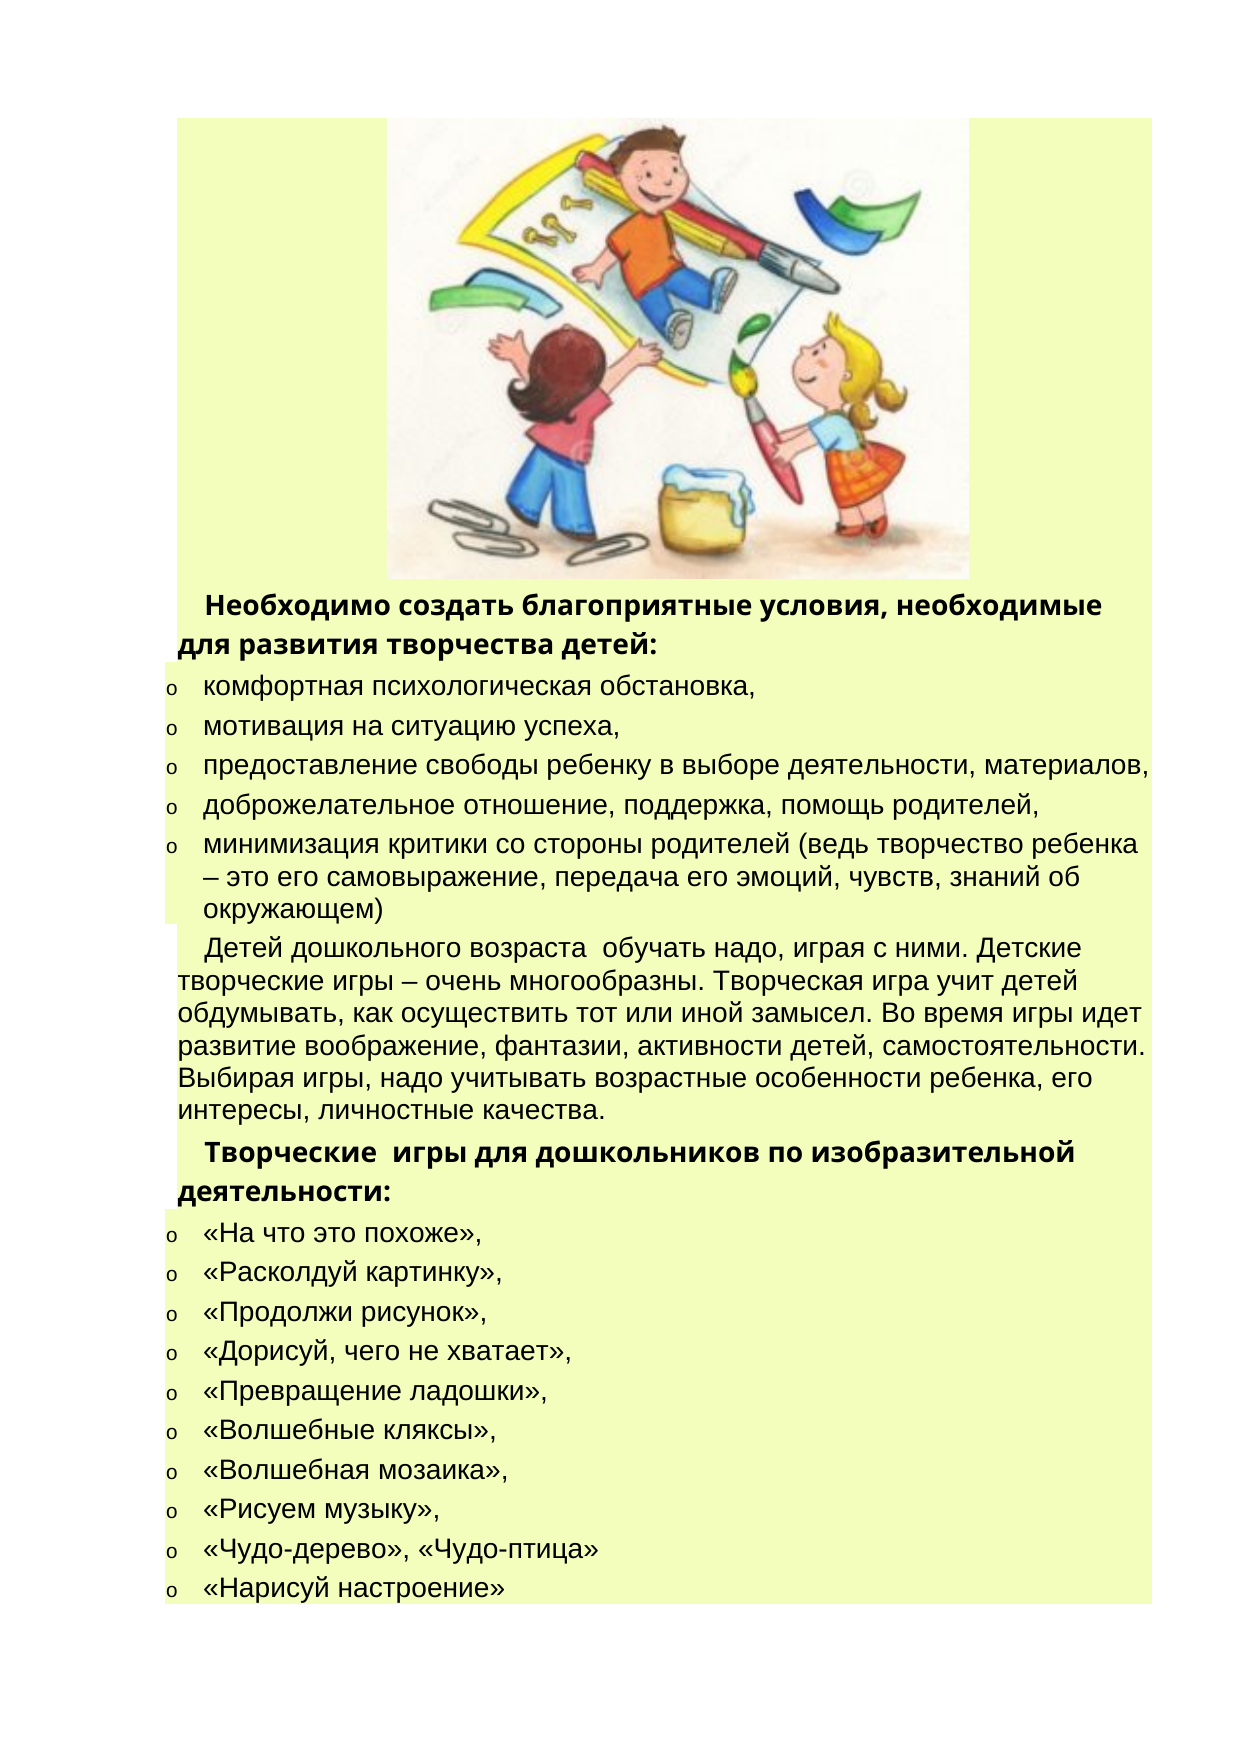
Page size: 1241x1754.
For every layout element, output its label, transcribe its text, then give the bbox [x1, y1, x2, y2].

list предоставление свободы ребенку в выборе деятельности, материалов, [165, 748, 1152, 781]
list «Рисуем музыку», [165, 1492, 1152, 1525]
list «Продолжи рисунок», [165, 1295, 1152, 1328]
text Необходимо создать благоприятные условия, необходимые для развития творчества детей: [177, 586, 1152, 662]
picture [386, 118, 970, 579]
list «Нарисуй настроение» [165, 1571, 1152, 1604]
text Детей дошкольного возраста обучать надо, играя с ними. Детские творческие игры – очень многообразны. Творческая игра учит детей обдумывать, как осуществить тот или иной замысел. Во время игры идет развитие воображение, фантазии, активности детей, самостоятельности. Выбирая игры, надо учитывать возрастные особенности ребенка, его интересы, личностные качества. [177, 931, 1152, 1126]
list «Дорисуй, чего не хватает», [165, 1334, 1152, 1367]
list комфортная психологическая обстановка, [165, 669, 1152, 702]
list минимизация критики со стороны родителей (ведь творчество ребенка – это его самовыражение, передача его эмоций, чувств, знаний об окружающем) [165, 827, 1152, 924]
text Творческие игры для дошкольников по изобразительной деятельности: [177, 1132, 1152, 1209]
list «Волшебная мозаика», [165, 1453, 1152, 1486]
list «Превращение ладошки», [165, 1374, 1152, 1407]
list «Волшебные кляксы», [165, 1413, 1152, 1446]
list «Чудо-дерево», «Чудо-птица» [165, 1532, 1152, 1564]
list «На что это похоже», [165, 1216, 1152, 1249]
list доброжелательное отношение, поддержка, помощь родителей, [165, 788, 1152, 820]
list «Расколдуй картинку», [165, 1255, 1152, 1288]
list мотивация на ситуацию успеха, [165, 709, 1152, 741]
